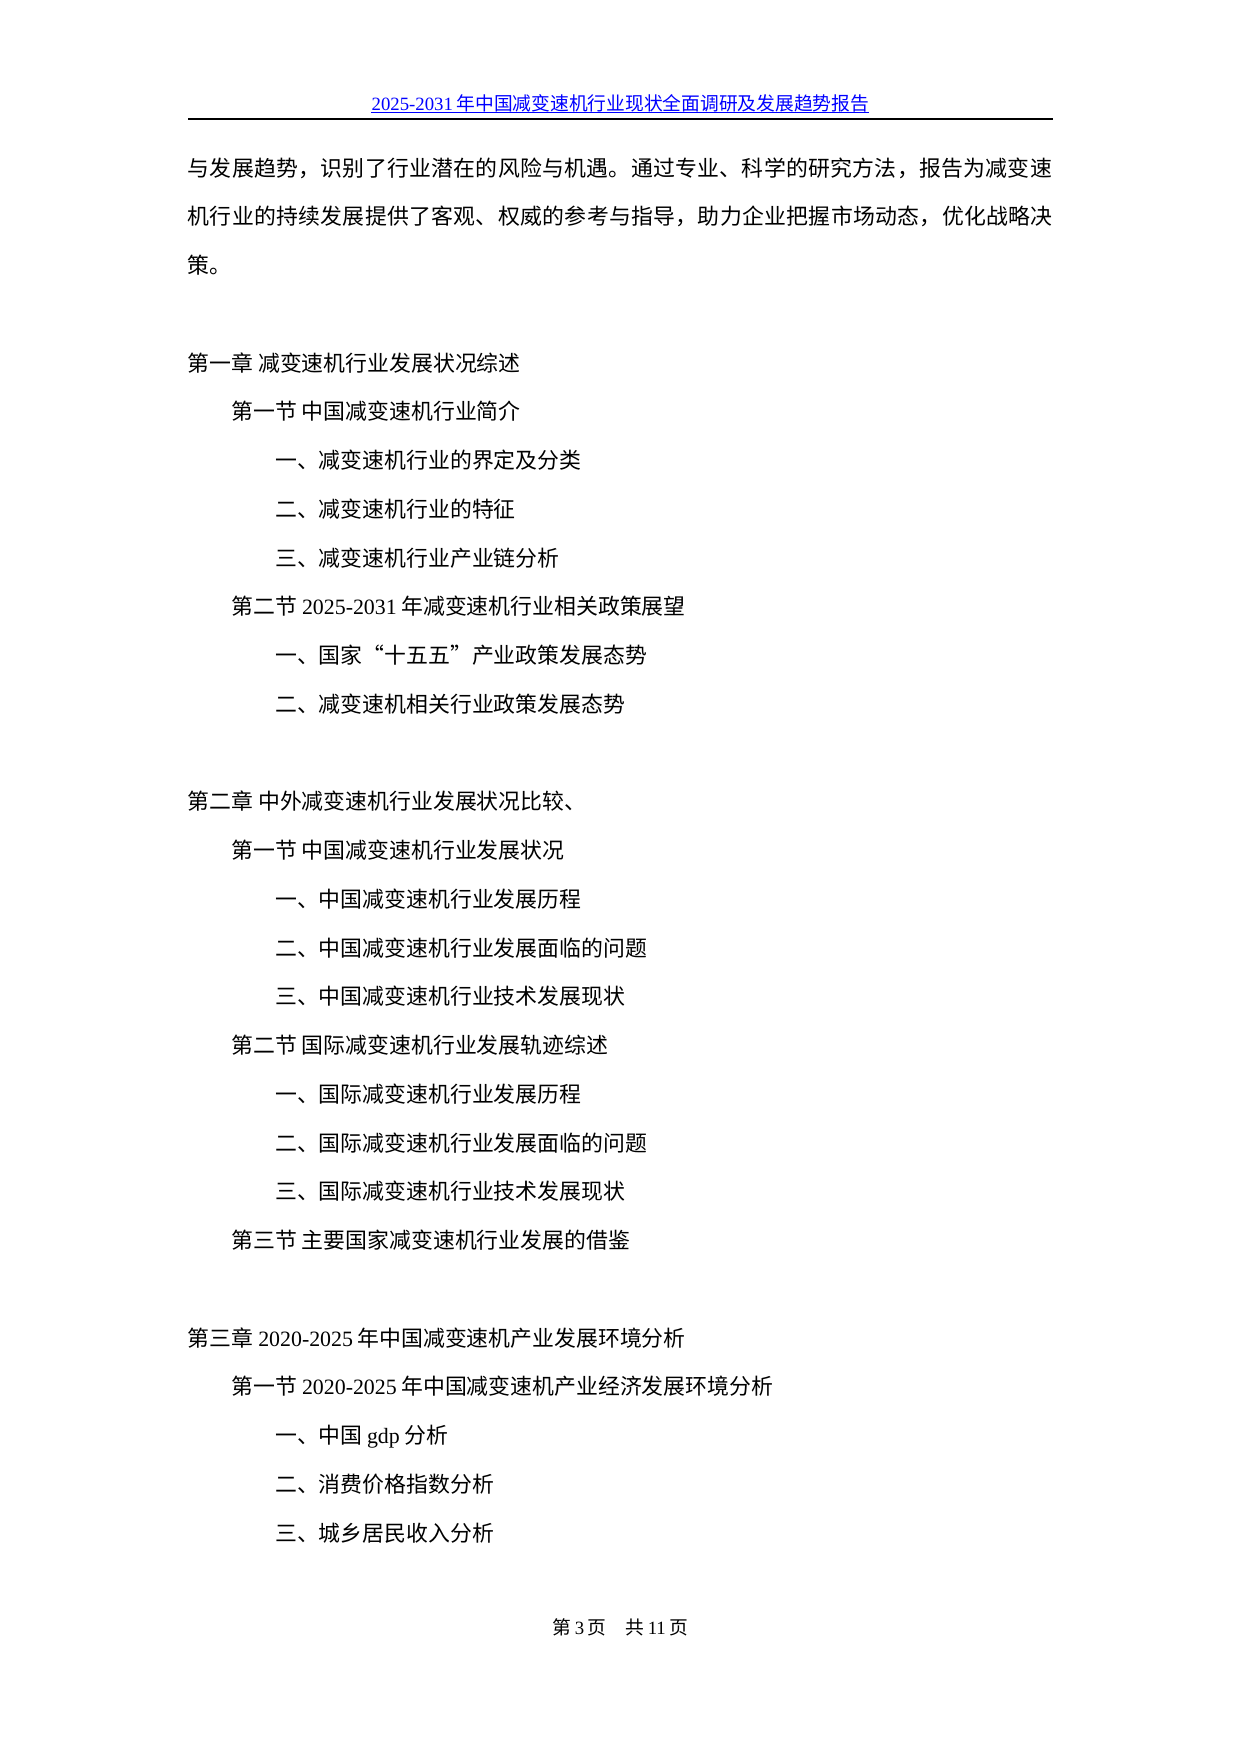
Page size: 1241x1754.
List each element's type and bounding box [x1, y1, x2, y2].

text [187, 150, 1053, 1548]
